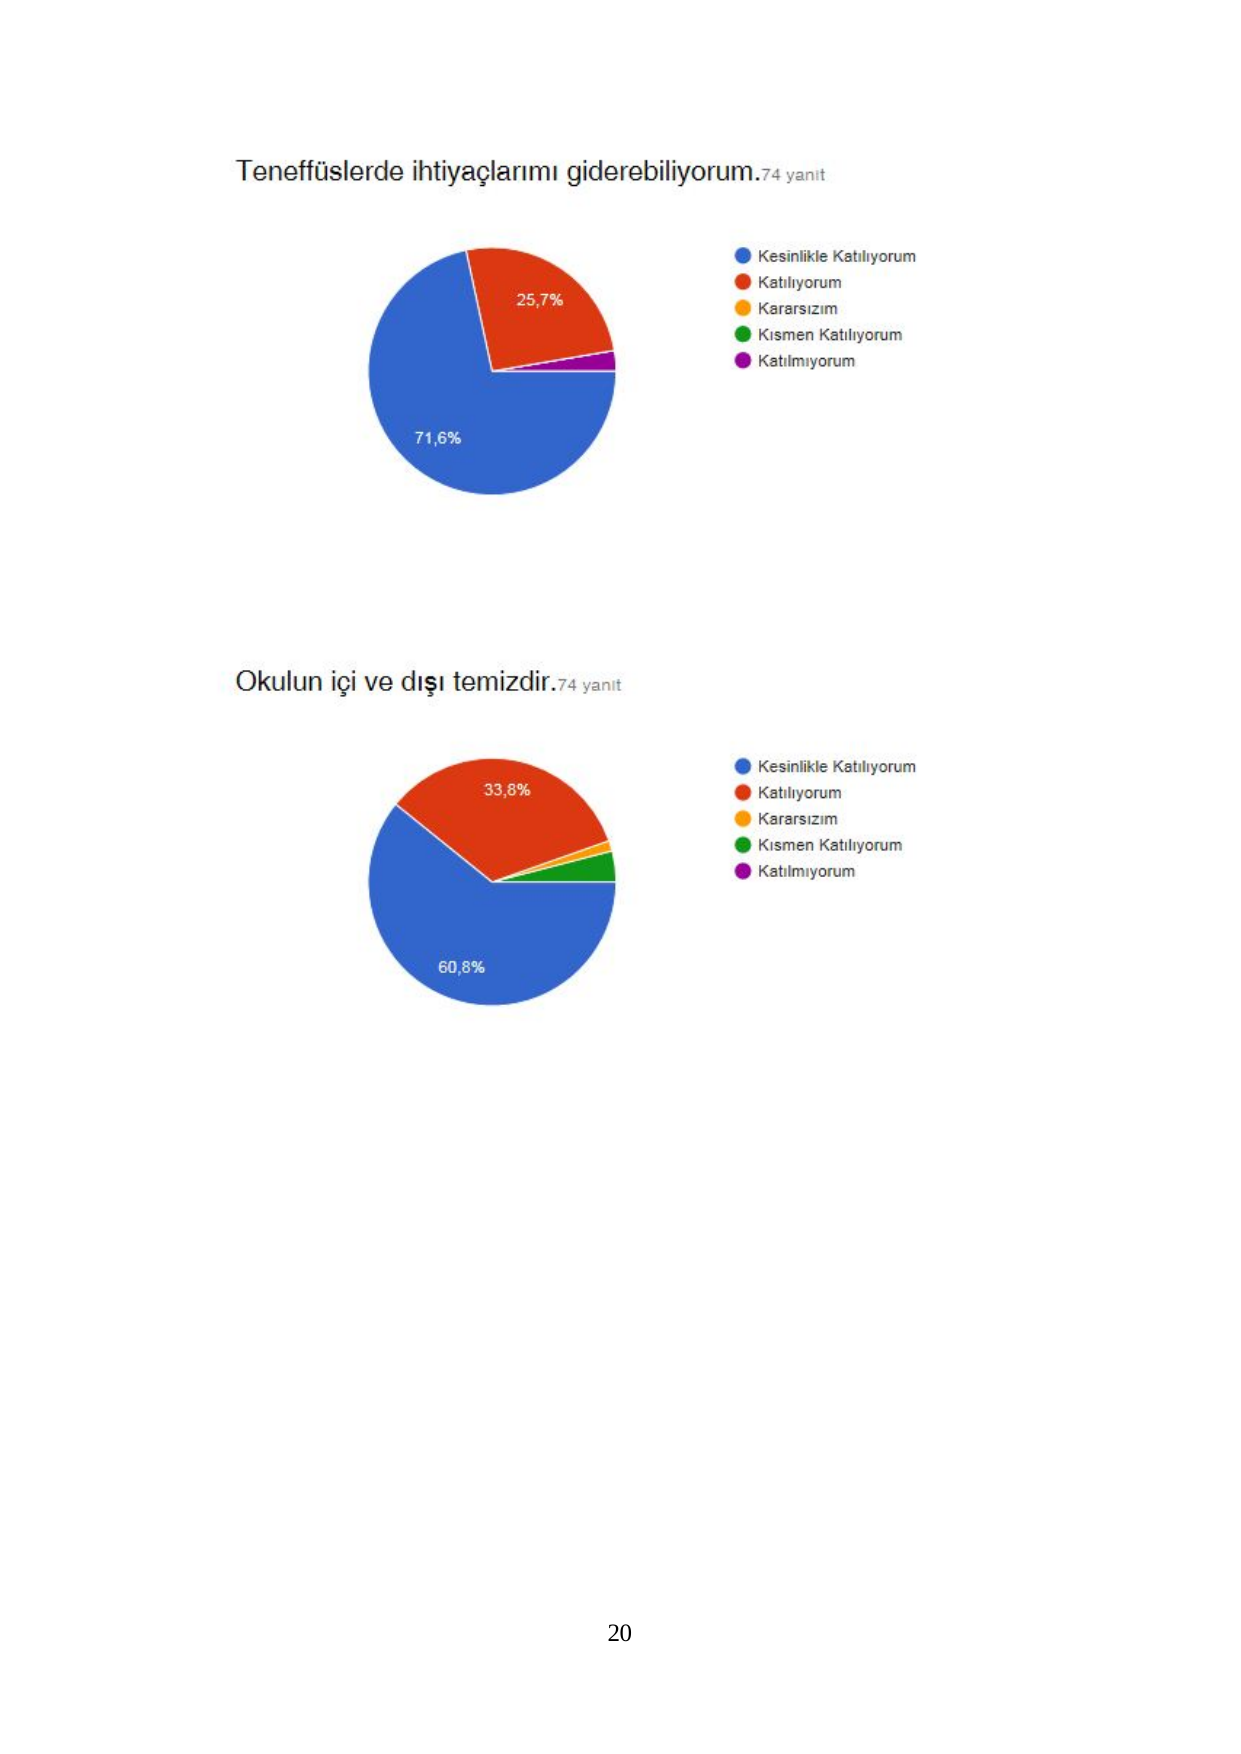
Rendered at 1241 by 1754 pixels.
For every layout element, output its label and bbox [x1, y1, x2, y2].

picture [195, 137, 1052, 1082]
